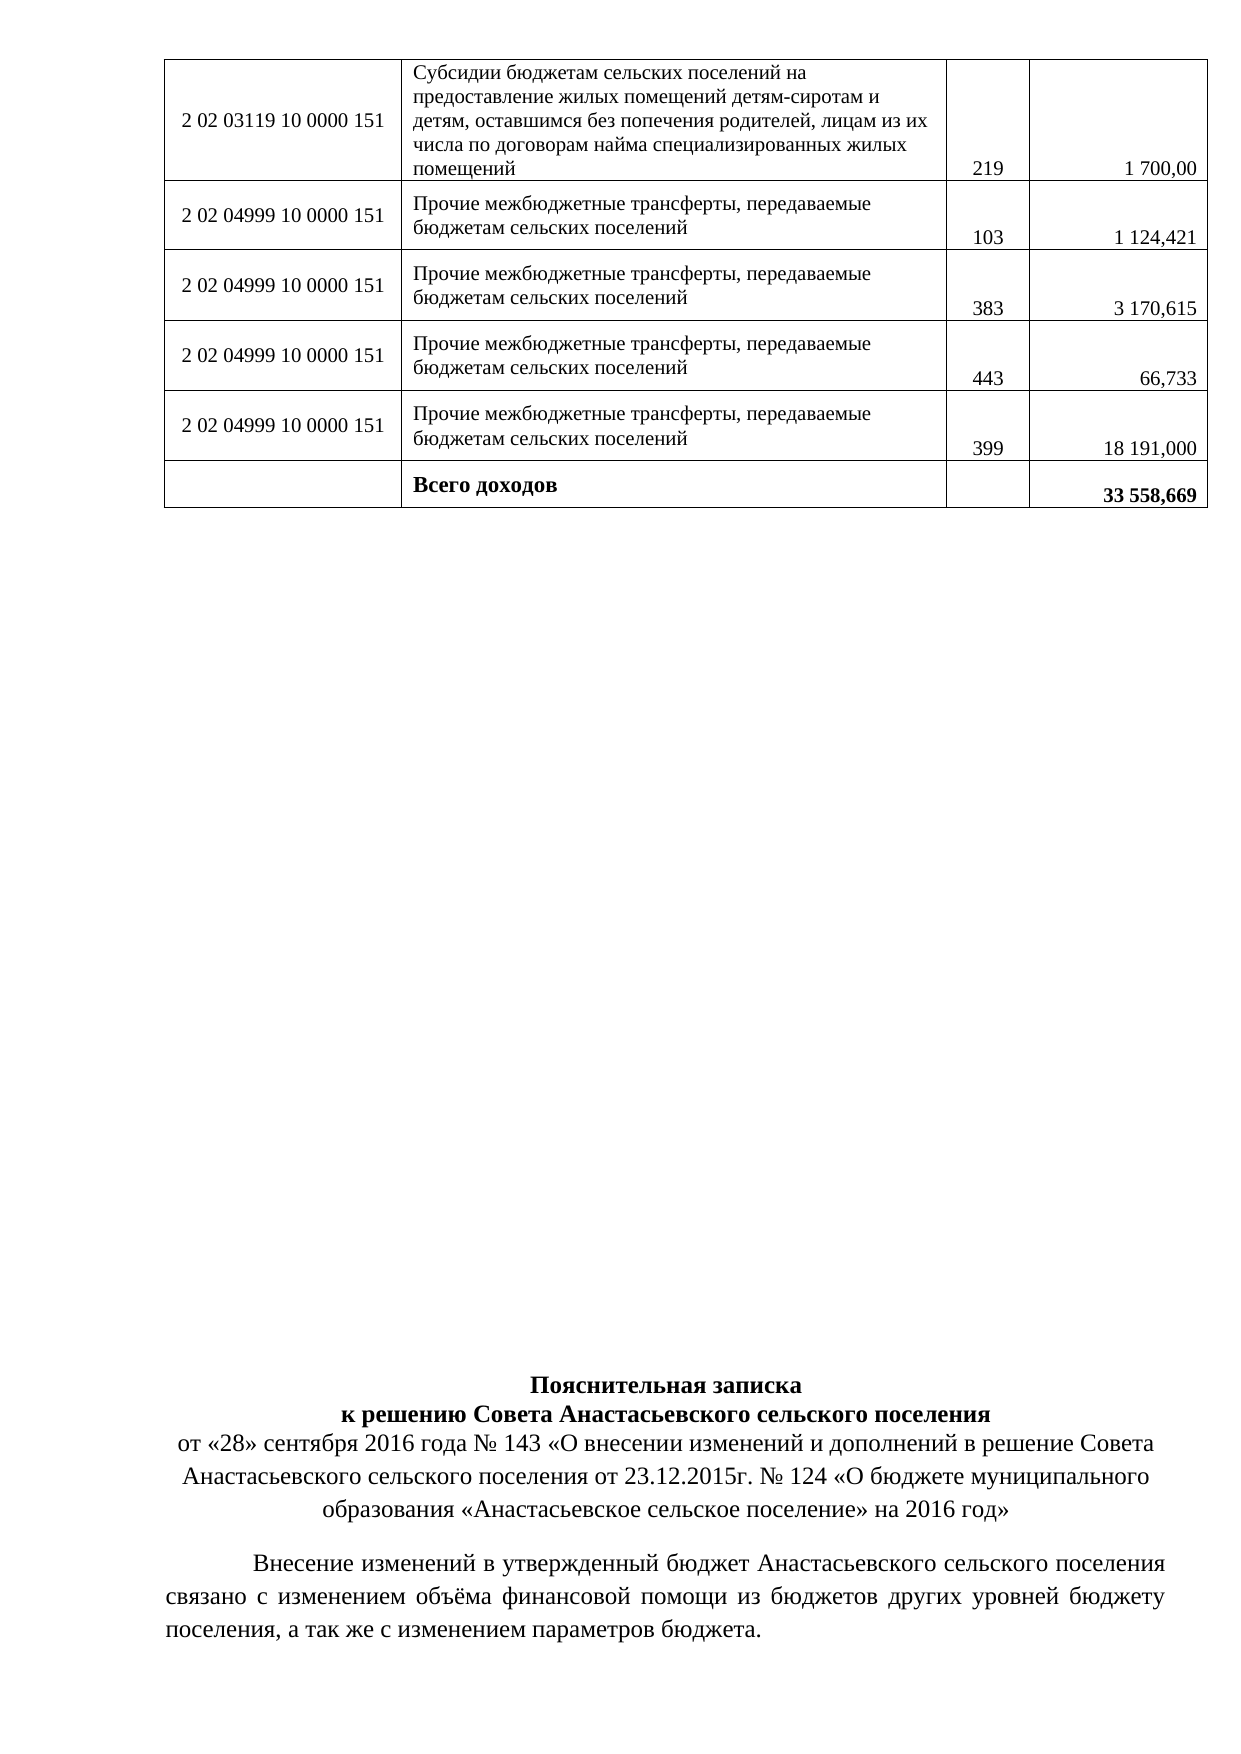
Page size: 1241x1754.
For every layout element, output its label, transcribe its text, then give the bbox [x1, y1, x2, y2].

table_cell 2 02 04999 10 0000 151 [165, 391, 401, 460]
table_cell 399 [947, 391, 1029, 460]
table_cell Прочие межбюджетные трансферты, передаваемые бюджетам сельских поселений [402, 181, 946, 249]
table_cell 1 124,421 [1030, 181, 1207, 249]
table_cell 2 02 04999 10 0000 151 [165, 181, 401, 249]
table_cell 33 558,669 [1030, 461, 1207, 507]
text Пояснительная записка [165, 1371, 1166, 1399]
table_cell Субсидии бюджетам сельских поселений на предоставление жилых помещений детям-сиротам и детям, оставшимся без попечения родителей, лицам из их числа по договорам найма специализированных жилых помещений [402, 60, 946, 180]
text к решению Совета Анастасьевского сельского поселения [165, 1399, 1166, 1428]
table_cell 2 02 04999 10 0000 151 [165, 321, 401, 390]
table_cell 219 [947, 60, 1029, 180]
table_cell 103 [947, 181, 1029, 249]
table_cell 443 [947, 321, 1029, 390]
table_cell Всего доходов [402, 461, 946, 507]
table_cell 1 700,00 [1030, 60, 1207, 180]
table_cell 2 02 04999 10 0000 151 [165, 250, 401, 319]
text от «28» сентября 2016 года № 143 «О внесении изменений и дополнений в решение Совета Анастасьевского сельского поселения от 23.12.2015г. № 124 «О бюджете муниципального образования «Анастасьевское сельское поселение» на 2016 год» [165, 1428, 1166, 1523]
table_cell 18 191,000 [1030, 391, 1207, 460]
table_cell Прочие межбюджетные трансферты, передаваемые бюджетам сельских поселений [402, 250, 946, 319]
table_cell Прочие межбюджетные трансферты, передаваемые бюджетам сельских поселений [402, 391, 946, 460]
table_cell 383 [947, 250, 1029, 319]
table_cell 66,733 [1030, 321, 1207, 390]
table_cell Прочие межбюджетные трансферты, передаваемые бюджетам сельских поселений [402, 321, 946, 390]
text Внесение изменений в утвержденный бюджет Анастасьевского сельского поселения связано с изменением объёма финансовой помощи из бюджетов других уровней бюджету поселения, а так же с изменением параметров бюджета. [165, 1548, 1166, 1643]
table_cell 2 02 03119 10 0000 151 [165, 60, 401, 180]
table_cell 3 170,615 [1030, 250, 1207, 319]
table_cell [165, 461, 401, 507]
table_cell [947, 461, 1029, 507]
